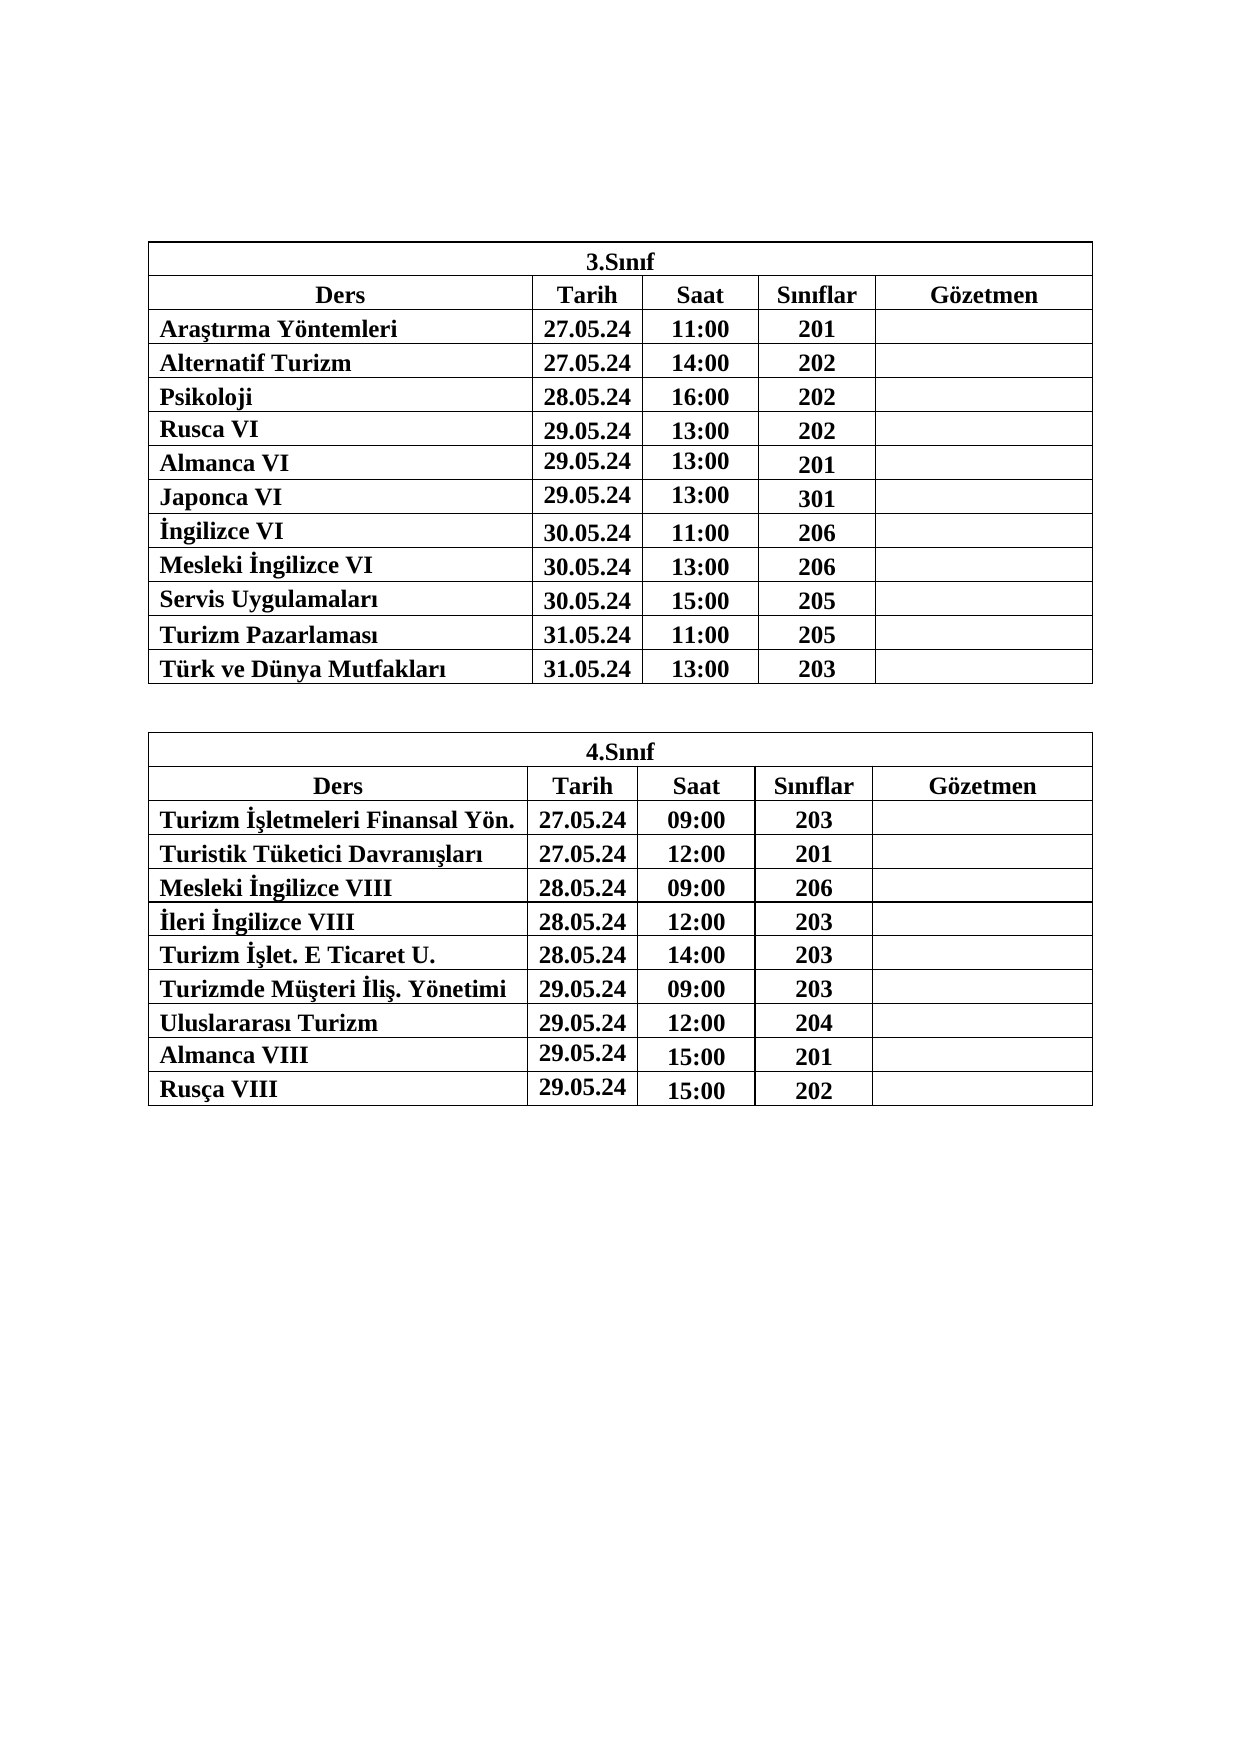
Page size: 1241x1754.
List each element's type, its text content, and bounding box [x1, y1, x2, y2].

table_cell Sınıflar [759, 276, 875, 309]
table_cell 15:00 [638, 1038, 754, 1071]
table_cell 28.05.24 [533, 378, 642, 411]
table_cell 29.05.24 [528, 1072, 637, 1105]
table_cell 202 [759, 412, 875, 445]
table_cell 14:00 [643, 344, 758, 377]
table_cell 13:00 [643, 412, 758, 445]
table_cell 29.05.24 [528, 1038, 637, 1071]
table_cell Turizm Pazarlaması [149, 616, 532, 649]
table_cell 11:00 [643, 310, 758, 343]
table_cell 13:00 [643, 548, 758, 581]
table_cell 09:00 [638, 801, 754, 833]
table_cell 206 [756, 869, 872, 901]
table_cell 31.05.24 [533, 616, 642, 649]
table_cell 29.05.24 [533, 480, 642, 513]
table_cell Gözetmen [873, 767, 1092, 799]
table_cell 31.05.24 [533, 650, 642, 683]
table_cell Saat [638, 767, 754, 799]
table_cell [873, 835, 1092, 867]
table_cell Ders [149, 767, 527, 799]
table_cell 203 [759, 650, 875, 683]
table_cell Tarih [533, 276, 642, 309]
table_cell 28.05.24 [528, 936, 637, 969]
table_cell 29.05.24 [533, 446, 642, 479]
table_cell 11:00 [643, 514, 758, 547]
table_cell [876, 582, 1092, 615]
table_cell [873, 1072, 1092, 1105]
table_cell Turistik Tüketici Davranışları [149, 835, 527, 867]
table_cell 12:00 [638, 1004, 754, 1037]
table_cell [876, 548, 1092, 581]
table_cell 28.05.24 [528, 903, 637, 935]
table_cell Uluslararası Turizm [149, 1004, 527, 1037]
table_cell [876, 310, 1092, 343]
table_cell 29.05.24 [533, 412, 642, 445]
table_cell [873, 1004, 1092, 1037]
table_cell 13:00 [643, 446, 758, 479]
table_cell Tarih [528, 767, 637, 799]
table_cell 27.05.24 [528, 801, 637, 833]
table_cell 09:00 [638, 869, 754, 901]
table_cell [873, 970, 1092, 1003]
table_cell [876, 344, 1092, 377]
table_cell [876, 480, 1092, 513]
table_header 3.Sınıf [149, 243, 1092, 275]
table_cell Turizm İşlet. E Ticaret U. [149, 936, 527, 969]
table_cell 201 [759, 446, 875, 479]
table_cell 201 [759, 310, 875, 343]
table_cell [873, 903, 1092, 935]
table_cell 29.05.24 [528, 1004, 637, 1037]
table_cell 27.05.24 [528, 835, 637, 867]
table_cell Mesleki İngilizce VI [149, 548, 532, 581]
table_cell [876, 514, 1092, 547]
table_cell 202 [756, 1072, 872, 1105]
table_cell Turizmde Müşteri İliş. Yönetimi [149, 970, 527, 1003]
table_cell 13:00 [643, 480, 758, 513]
table_cell 14:00 [638, 936, 754, 969]
table_cell 11:00 [643, 616, 758, 649]
table_cell 28.05.24 [528, 869, 637, 901]
table_cell Japonca VI [149, 480, 532, 513]
table_cell Rusca VI [149, 412, 532, 445]
table_cell 27.05.24 [533, 344, 642, 377]
table_cell Gözetmen [876, 276, 1092, 309]
table_cell Alternatif Turizm [149, 344, 532, 377]
table_cell İleri İngilizce VIII [149, 903, 527, 935]
table_cell 12:00 [638, 835, 754, 867]
table_cell 206 [759, 548, 875, 581]
table_cell Almanca VIII [149, 1038, 527, 1071]
table_cell 205 [759, 616, 875, 649]
table_cell 204 [756, 1004, 872, 1037]
table_cell 301 [759, 480, 875, 513]
table_cell 203 [756, 903, 872, 935]
table_cell [873, 801, 1092, 833]
table_cell [873, 1038, 1092, 1071]
table_cell 202 [759, 378, 875, 411]
table_header 4.Sınıf [149, 733, 1092, 766]
table_cell 203 [756, 936, 872, 969]
table_cell [876, 378, 1092, 411]
table_cell 205 [759, 582, 875, 615]
table_cell 16:00 [643, 378, 758, 411]
table_cell 09:00 [638, 970, 754, 1003]
table_cell Saat [643, 276, 758, 309]
table_cell 201 [756, 835, 872, 867]
table_cell 30.05.24 [533, 514, 642, 547]
table_cell 30.05.24 [533, 548, 642, 581]
table_cell Araştırma Yöntemleri [149, 310, 532, 343]
table_cell 13:00 [643, 650, 758, 683]
table_cell [876, 650, 1092, 683]
table_cell 203 [756, 970, 872, 1003]
table_cell Almanca VI [149, 446, 532, 479]
table_cell Türk ve Dünya Mutfakları [149, 650, 532, 683]
table_cell 201 [756, 1038, 872, 1071]
table_cell Rusça VIII [149, 1072, 527, 1105]
table_cell [873, 869, 1092, 901]
table_cell 12:00 [638, 903, 754, 935]
table_cell 202 [759, 344, 875, 377]
table_cell Mesleki İngilizce VIII [149, 869, 527, 901]
table_cell Ders [149, 276, 532, 309]
table_cell [873, 936, 1092, 969]
table_cell 27.05.24 [533, 310, 642, 343]
table_cell 206 [759, 514, 875, 547]
table_cell 15:00 [638, 1072, 754, 1105]
table_cell İngilizce VI [149, 514, 532, 547]
table_cell 203 [756, 801, 872, 833]
table_cell [876, 446, 1092, 479]
table_cell Sınıflar [756, 767, 872, 799]
table_cell 29.05.24 [528, 970, 637, 1003]
table_cell Psikoloji [149, 378, 532, 411]
table_cell [876, 616, 1092, 649]
table_cell 30.05.24 [533, 582, 642, 615]
table_cell Servis Uygulamaları [149, 582, 532, 615]
table_cell Turizm İşletmeleri Finansal Yön. [149, 801, 527, 833]
table_cell [876, 412, 1092, 445]
table_cell 15:00 [643, 582, 758, 615]
